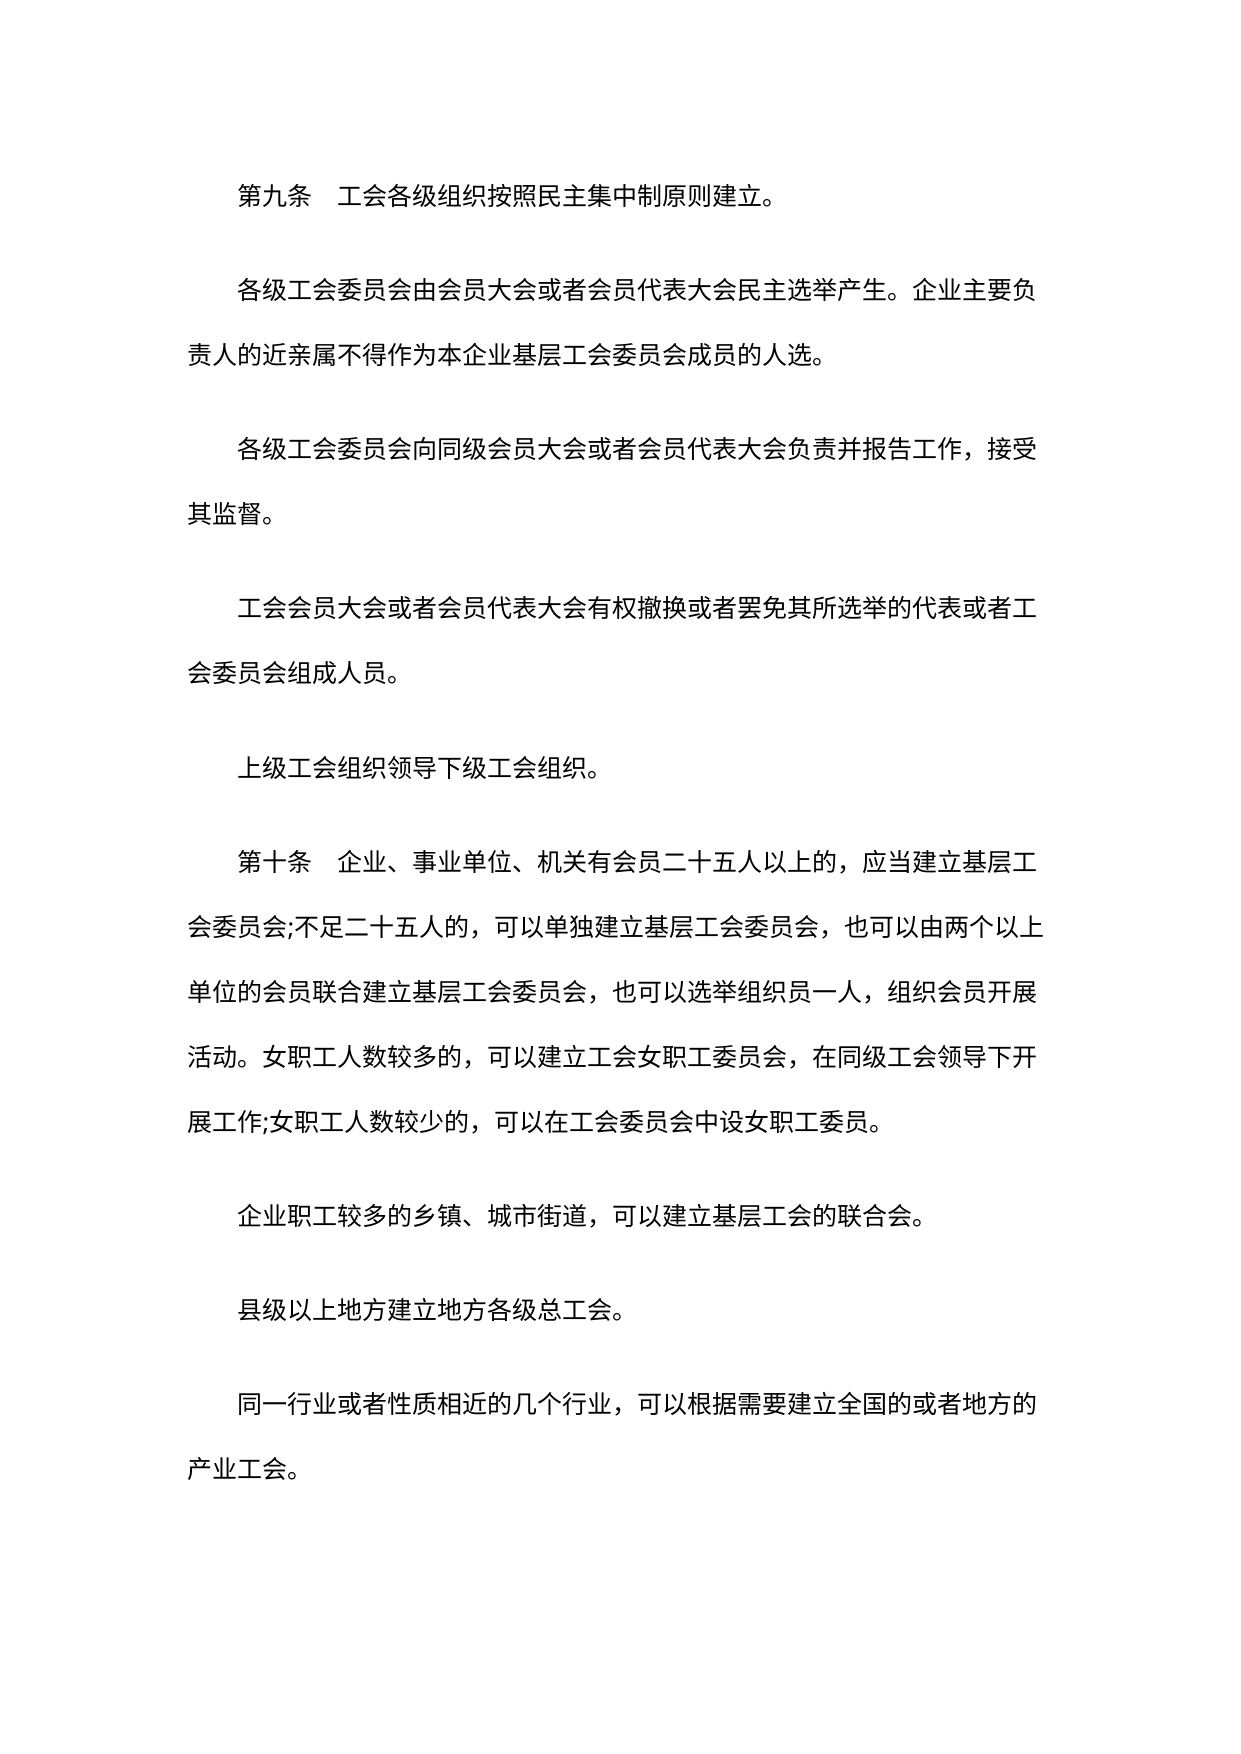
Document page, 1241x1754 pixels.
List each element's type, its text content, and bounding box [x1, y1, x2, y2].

text 同一行业或者性质相近的几个行业，可以根据需要建立全国的或者地方的产业工会。 [187, 1370, 1053, 1500]
text 各级工会委员会由会员大会或者会员代表大会民主选举产生。企业主要负责人的近亲属不得作为本企业基层工会委员会成员的人选。 [187, 256, 1053, 386]
text 上级工会组织领导下级工会组织。 [187, 734, 1053, 799]
text 县级以上地方建立地方各级总工会。 [187, 1276, 1053, 1341]
text 工会会员大会或者会员代表大会有权撤换或者罢免其所选举的代表或者工会委员会组成人员。 [187, 574, 1053, 704]
text 第九条 工会各级组织按照民主集中制原则建立。 [187, 162, 1053, 227]
text 第十条 企业、事业单位、机关有会员二十五人以上的，应当建立基层工会委员会;不足二十五人的，可以单独建立基层工会委员会，也可以由两个以上单位的会员联合建立基层工会委员会，也可以选举组织员一人，组织会员开展活动。女职工人数较多的，可以建立工会女职工委员会，在同级工会领导下开展工作;女职工人数较少的，可以在工会委员会中设女职工委员。 [187, 828, 1053, 1153]
text 各级工会委员会向同级会员大会或者会员代表大会负责并报告工作，接受其监督。 [187, 415, 1053, 545]
text 企业职工较多的乡镇、城市街道，可以建立基层工会的联合会。 [187, 1182, 1053, 1247]
